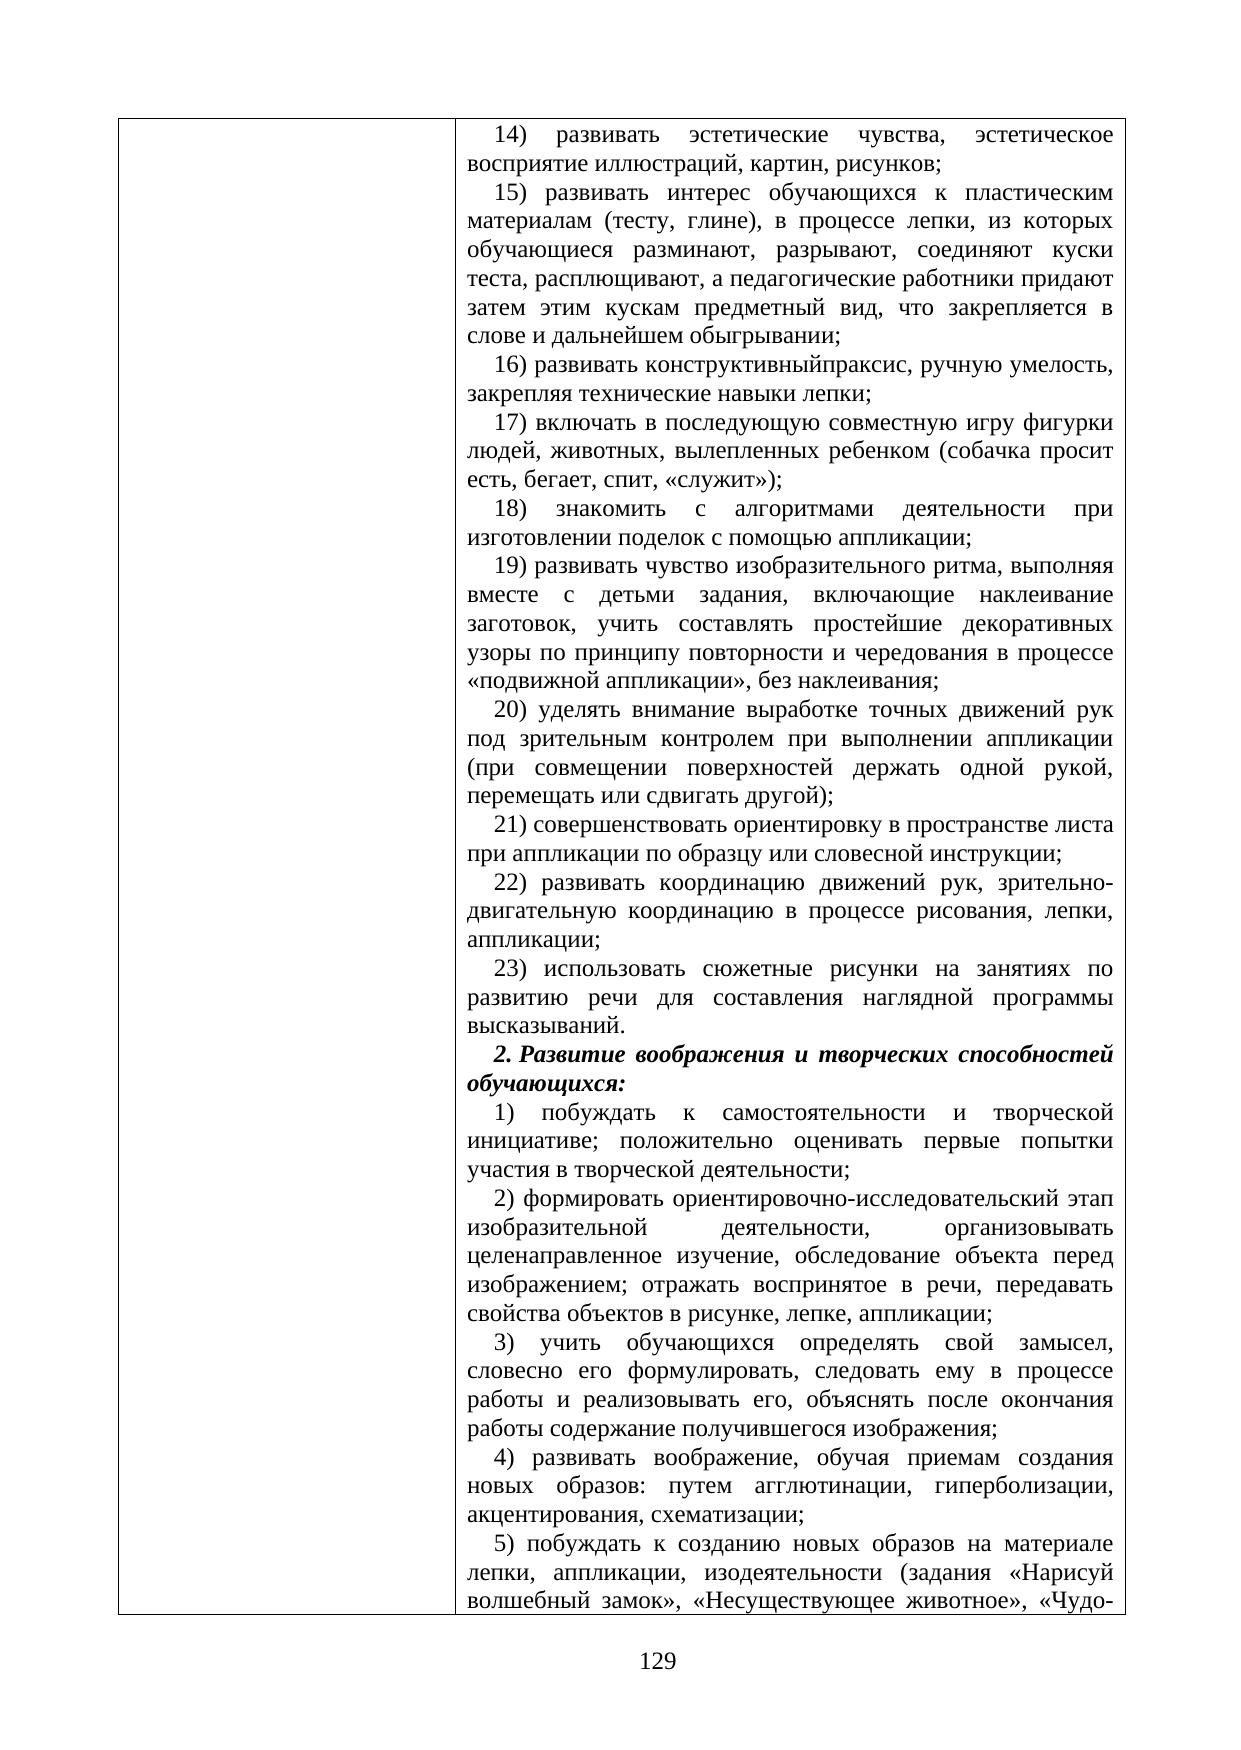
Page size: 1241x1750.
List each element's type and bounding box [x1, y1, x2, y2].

table_cell [456, 119, 1125, 1614]
table_cell [119, 119, 455, 1614]
